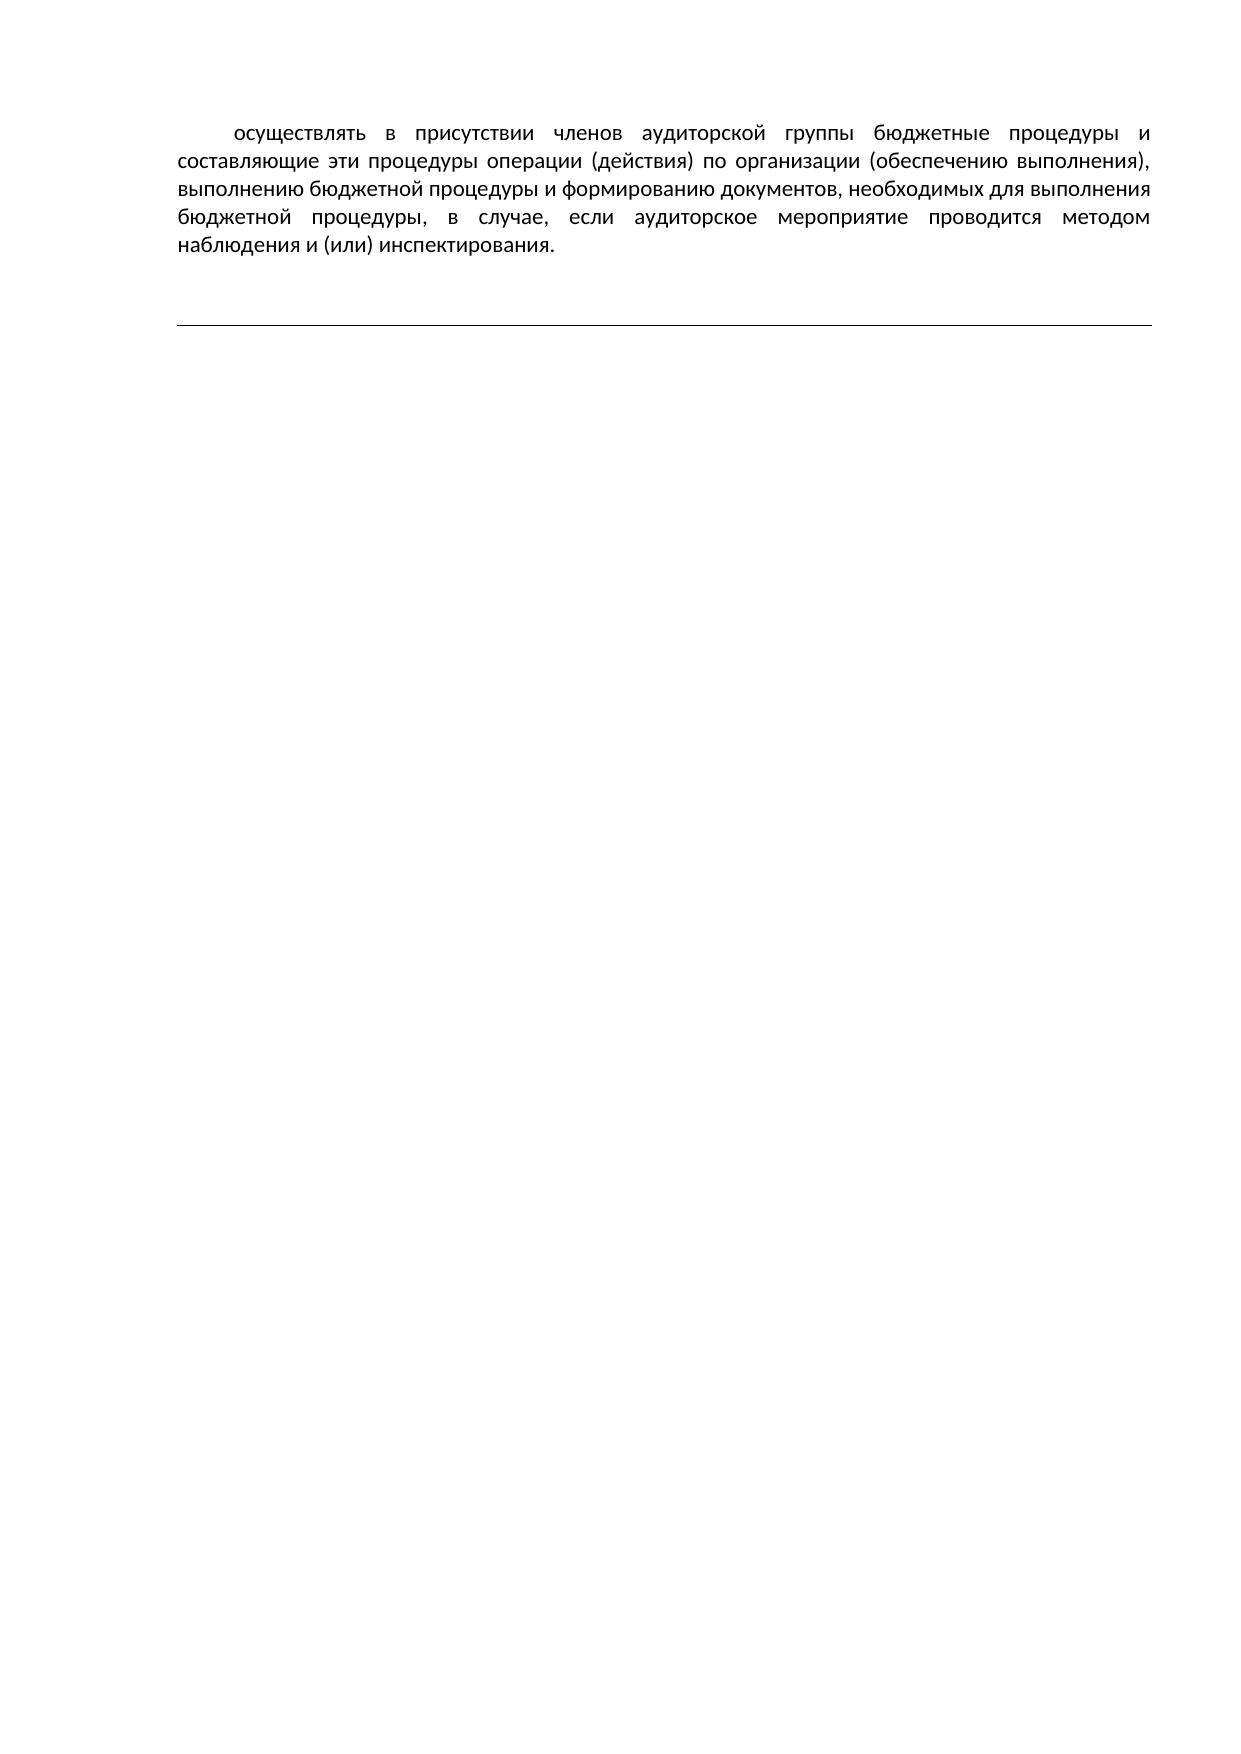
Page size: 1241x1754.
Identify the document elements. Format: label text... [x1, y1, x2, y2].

text осуществлять в присутствии членов аудиторской группы бюджетные процедуры и составляющие эти процедуры операции (действия) по организации (обеспечению выполнения), выполнению бюджетной процедуры и формированию документов, необходимых для выполнения бюджетной процедуры, в случае, если аудиторское мероприятие проводится методом наблюдения и (или) инспектирования. [177, 118, 1152, 258]
